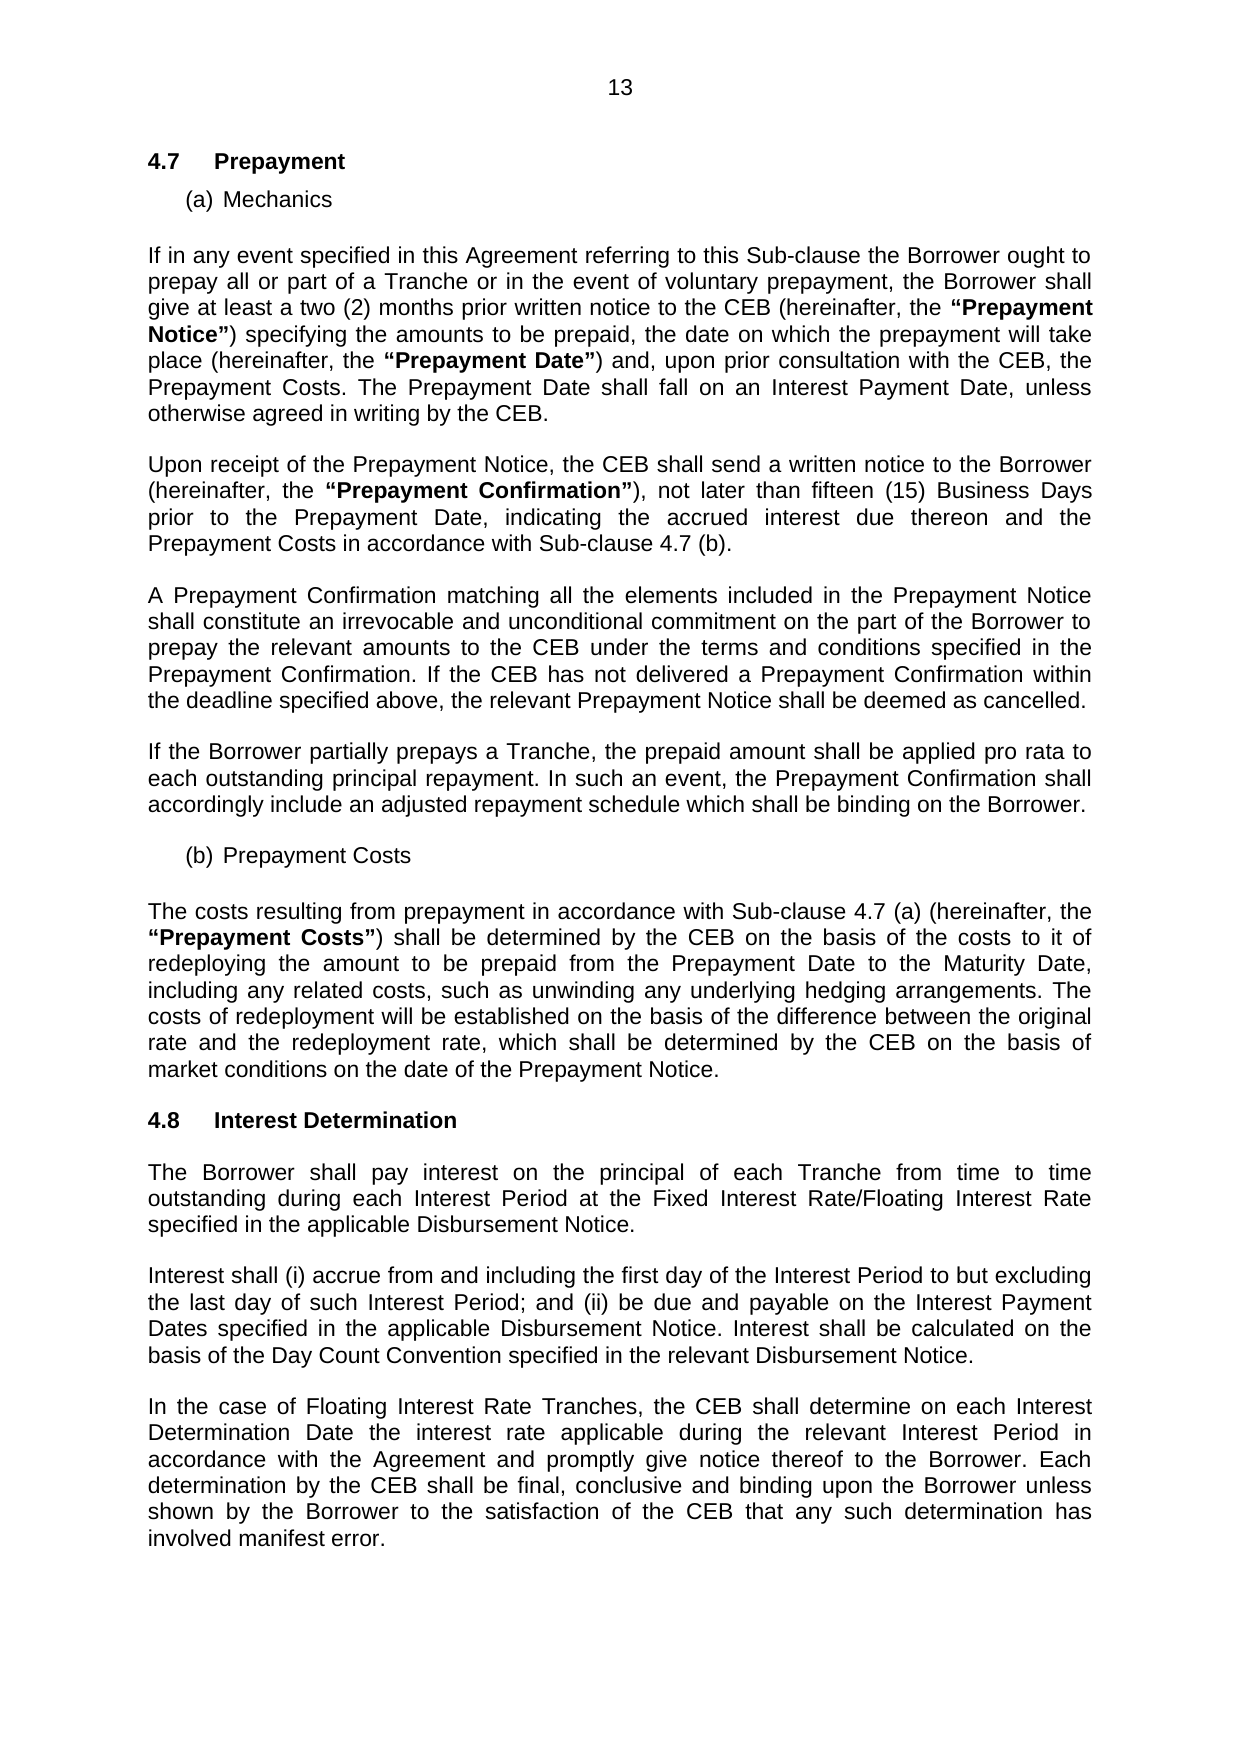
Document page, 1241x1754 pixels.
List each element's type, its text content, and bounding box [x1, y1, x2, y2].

subtitle Prepayment [148, 148, 1093, 174]
text The costs resulting from prepayment in accordance with Sub-clause 4.7 (a) (hereinafter, the “Prepayment Costs”) shall be determined by the CEB on the basis of the costs to it of redeploying the amount to be prepaid from the Prepayment Date to the Maturity Date, including any related costs, such as unwinding any underlying hedging arrangements. The costs of redeployment will be established on the basis of the difference between the original rate and the redeployment rate, which shall be determined by the CEB on the basis of market conditions on the date of the Prepayment Notice. [148, 898, 1093, 1082]
list Prepayment Costs [185, 842, 1093, 869]
text In the case of Floating Interest Rate Tranches, the CEB shall determine on each Interest Determination Date the interest rate applicable during the relevant Interest Period in accordance with the Agreement and promptly give notice thereof to the Borrower. Each determination by the CEB shall be final, conclusive and binding upon the Borrower unless shown by the Borrower to the satisfaction of the CEB that any such determination has involved manifest error. [148, 1393, 1093, 1551]
text If the Borrower partially prepays a Tranche, the prepaid amount shall be applied pro rata to each outstanding principal repayment. In such an event, the Prepayment Confirmation shall accordingly include an adjusted repayment schedule which shall be binding on the Borrower. [148, 738, 1093, 817]
text If in any event specified in this Agreement referring to this Sub-clause the Borrower ought to prepay all or part of a Tranche or in the event of voluntary prepayment, the Borrower shall give at least a two (2) months prior written notice to the CEB (hereinafter, the “Prepayment Notice”) specifying the amounts to be prepaid, the date on which the prepayment will take place (hereinafter, the “Prepayment Date”) and, upon prior consultation with the CEB, the Prepayment Costs. The Prepayment Date shall fall on an Interest Payment Date, unless otherwise agreed in writing by the CEB. [148, 242, 1093, 426]
text Interest shall (i) accrue from and including the first day of the Interest Period to but excluding the last day of such Interest Period; and (ii) be due and payable on the Interest Payment Dates specified in the applicable Disbursement Notice. Interest shall be calculated on the basis of the Day Count Convention specified in the relevant Disbursement Notice. [148, 1262, 1093, 1368]
list Mechanics [185, 186, 1093, 213]
text Upon receipt of the Prepayment Notice, the CEB shall send a written notice to the Borrower (hereinafter, the “Prepayment Confirmation”), not later than fifteen (15) Business Days prior to the Prepayment Date, indicating the accrued interest due thereon and the Prepayment Costs in accordance with Sub-clause 4.7 (b). [148, 451, 1093, 557]
text The Borrower shall pay interest on the principal of each Tranche from time to time outstanding during each Interest Period at the Fixed Interest Rate/Floating Interest Rate specified in the applicable Disbursement Notice. [148, 1158, 1093, 1237]
subtitle Interest Determination [148, 1107, 1093, 1133]
text A Prepayment Confirmation matching all the elements included in the Prepayment Notice shall constitute an irrevocable and unconditional commitment on the part of the Borrower to prepay the relevant amounts to the CEB under the terms and conditions specified in the Prepayment Confirmation. If the CEB has not delivered a Prepayment Confirmation within the deadline specified above, the relevant Prepayment Notice shall be deemed as cancelled. [148, 582, 1093, 713]
